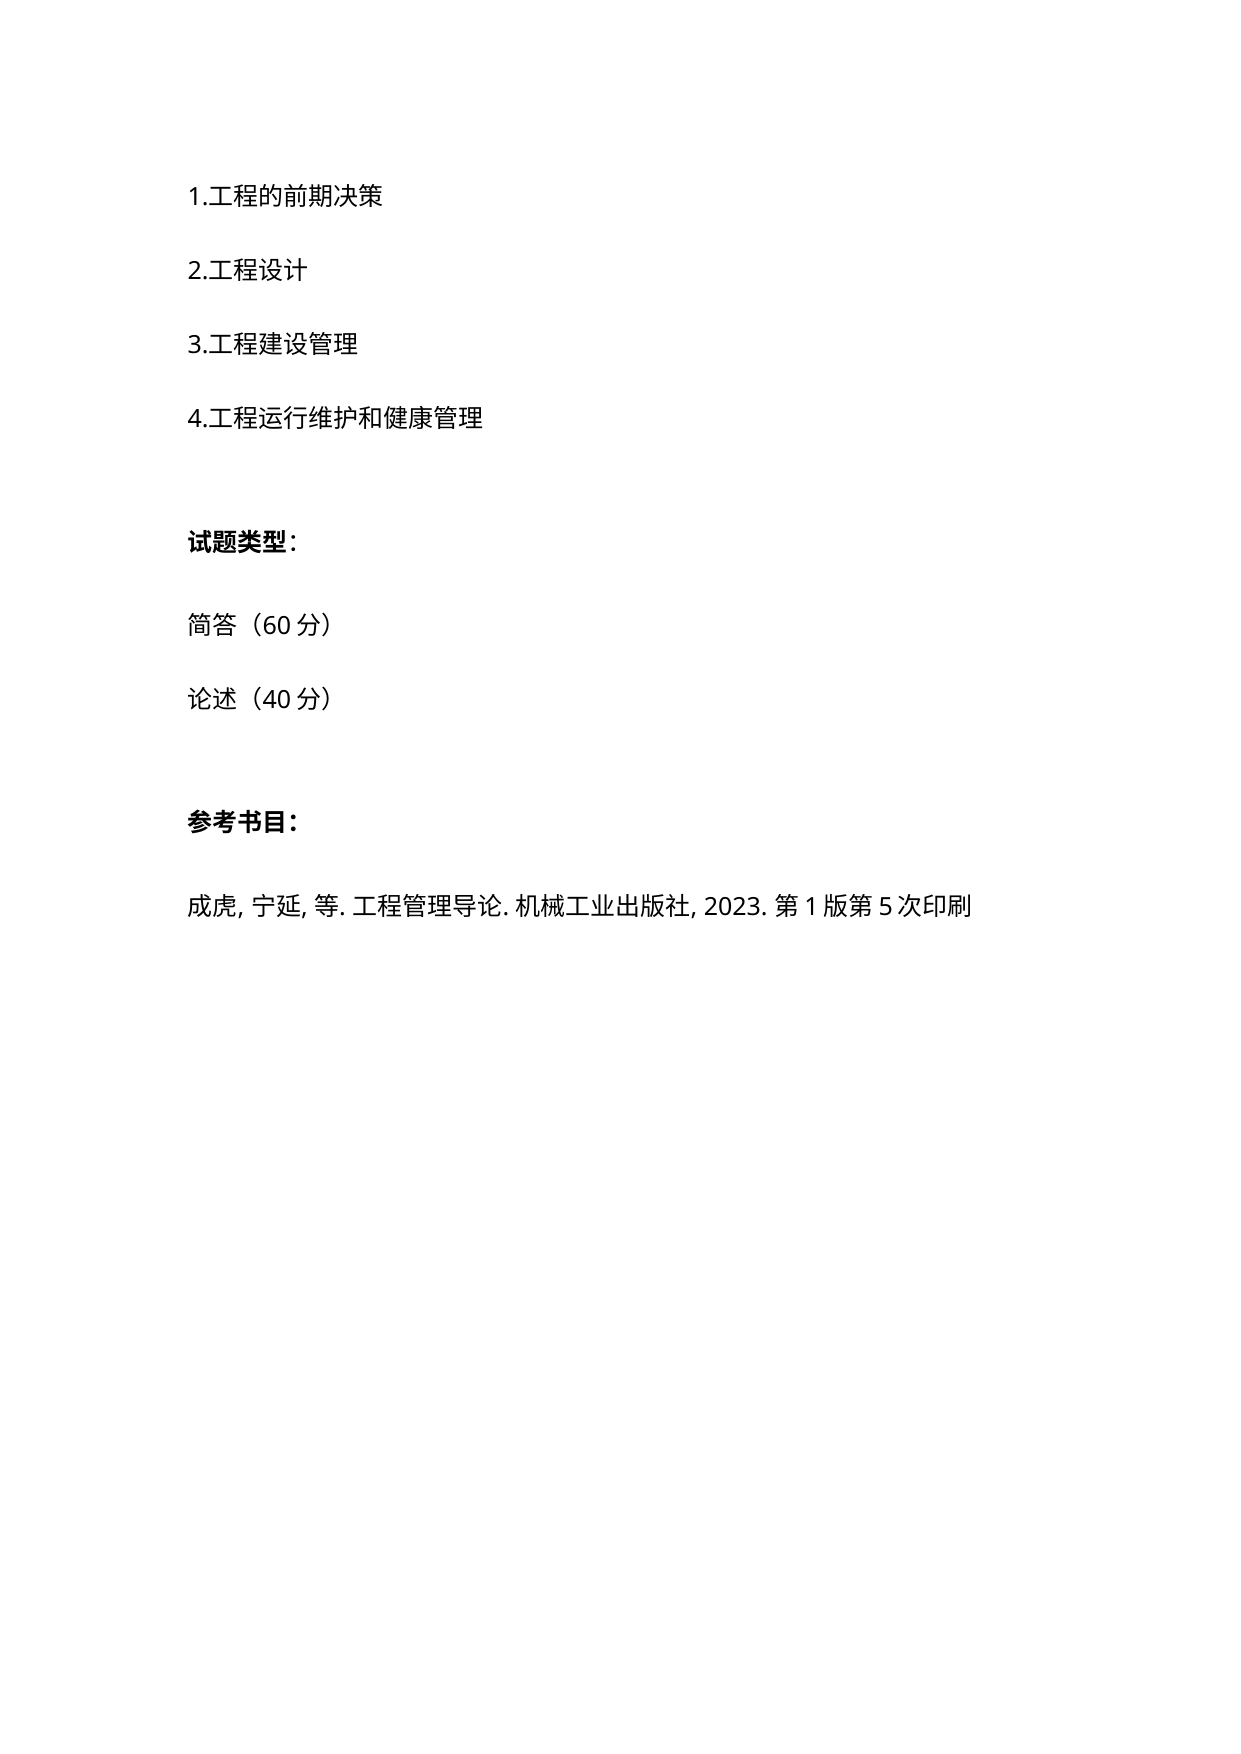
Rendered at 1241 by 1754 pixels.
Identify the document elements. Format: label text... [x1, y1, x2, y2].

text 3.工程建设管理 [187, 310, 1053, 375]
text 简答（60分） [187, 591, 1053, 656]
text 成虎, 宁延, 等. 工程管理导论. 机械工业出版社, 2023. 第1版第5次印刷 [187, 872, 1053, 937]
text 2.工程设计 [187, 236, 1053, 301]
text 论述（40分） [187, 665, 1053, 730]
text 试题类型： [187, 508, 1053, 573]
text 参考书目： [187, 788, 1053, 853]
text 1.工程的前期决策 [187, 162, 1053, 227]
text 4.工程运行维护和健康管理 [187, 384, 1053, 449]
